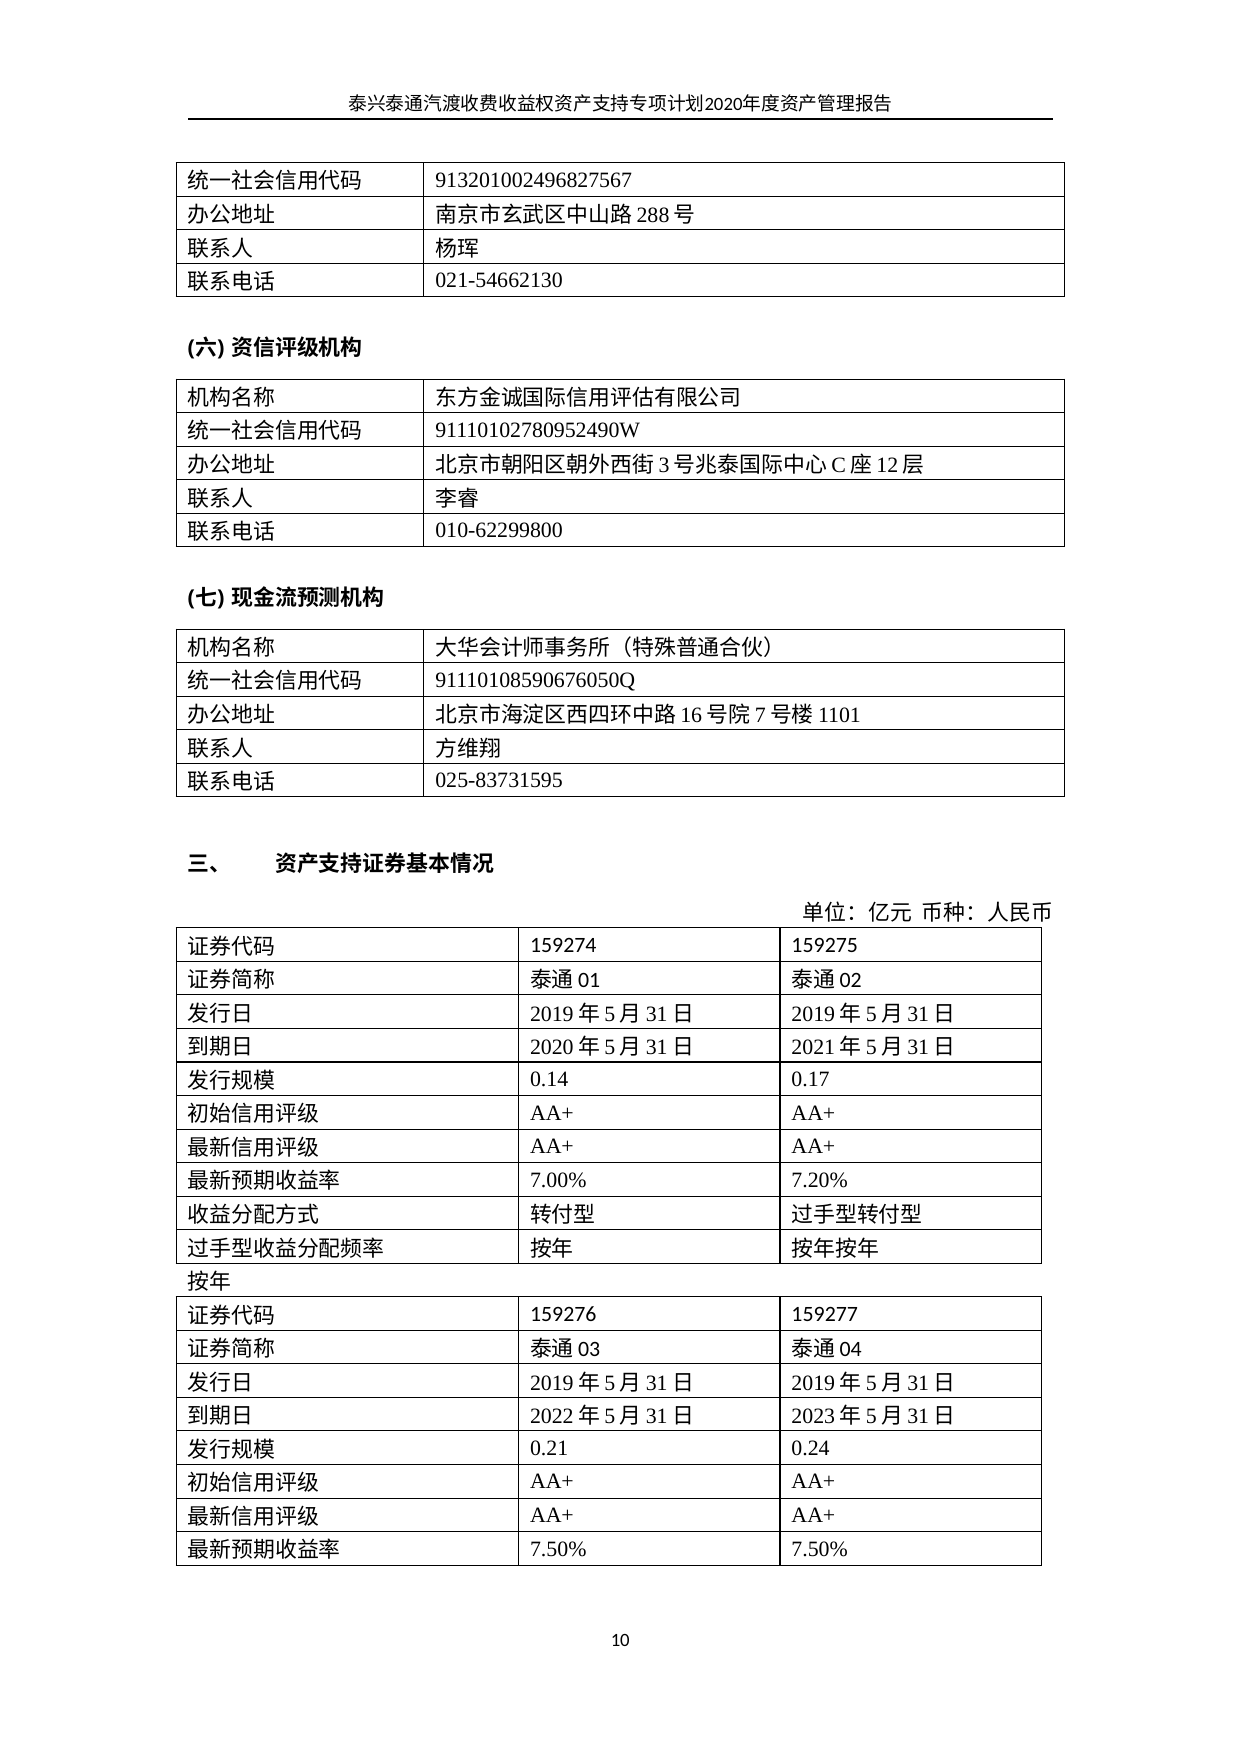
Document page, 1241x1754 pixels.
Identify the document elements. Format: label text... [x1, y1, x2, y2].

text 单位： 币种： [187, 895, 1053, 927]
subtitle 资产支持证券基本情况 [187, 846, 1053, 878]
